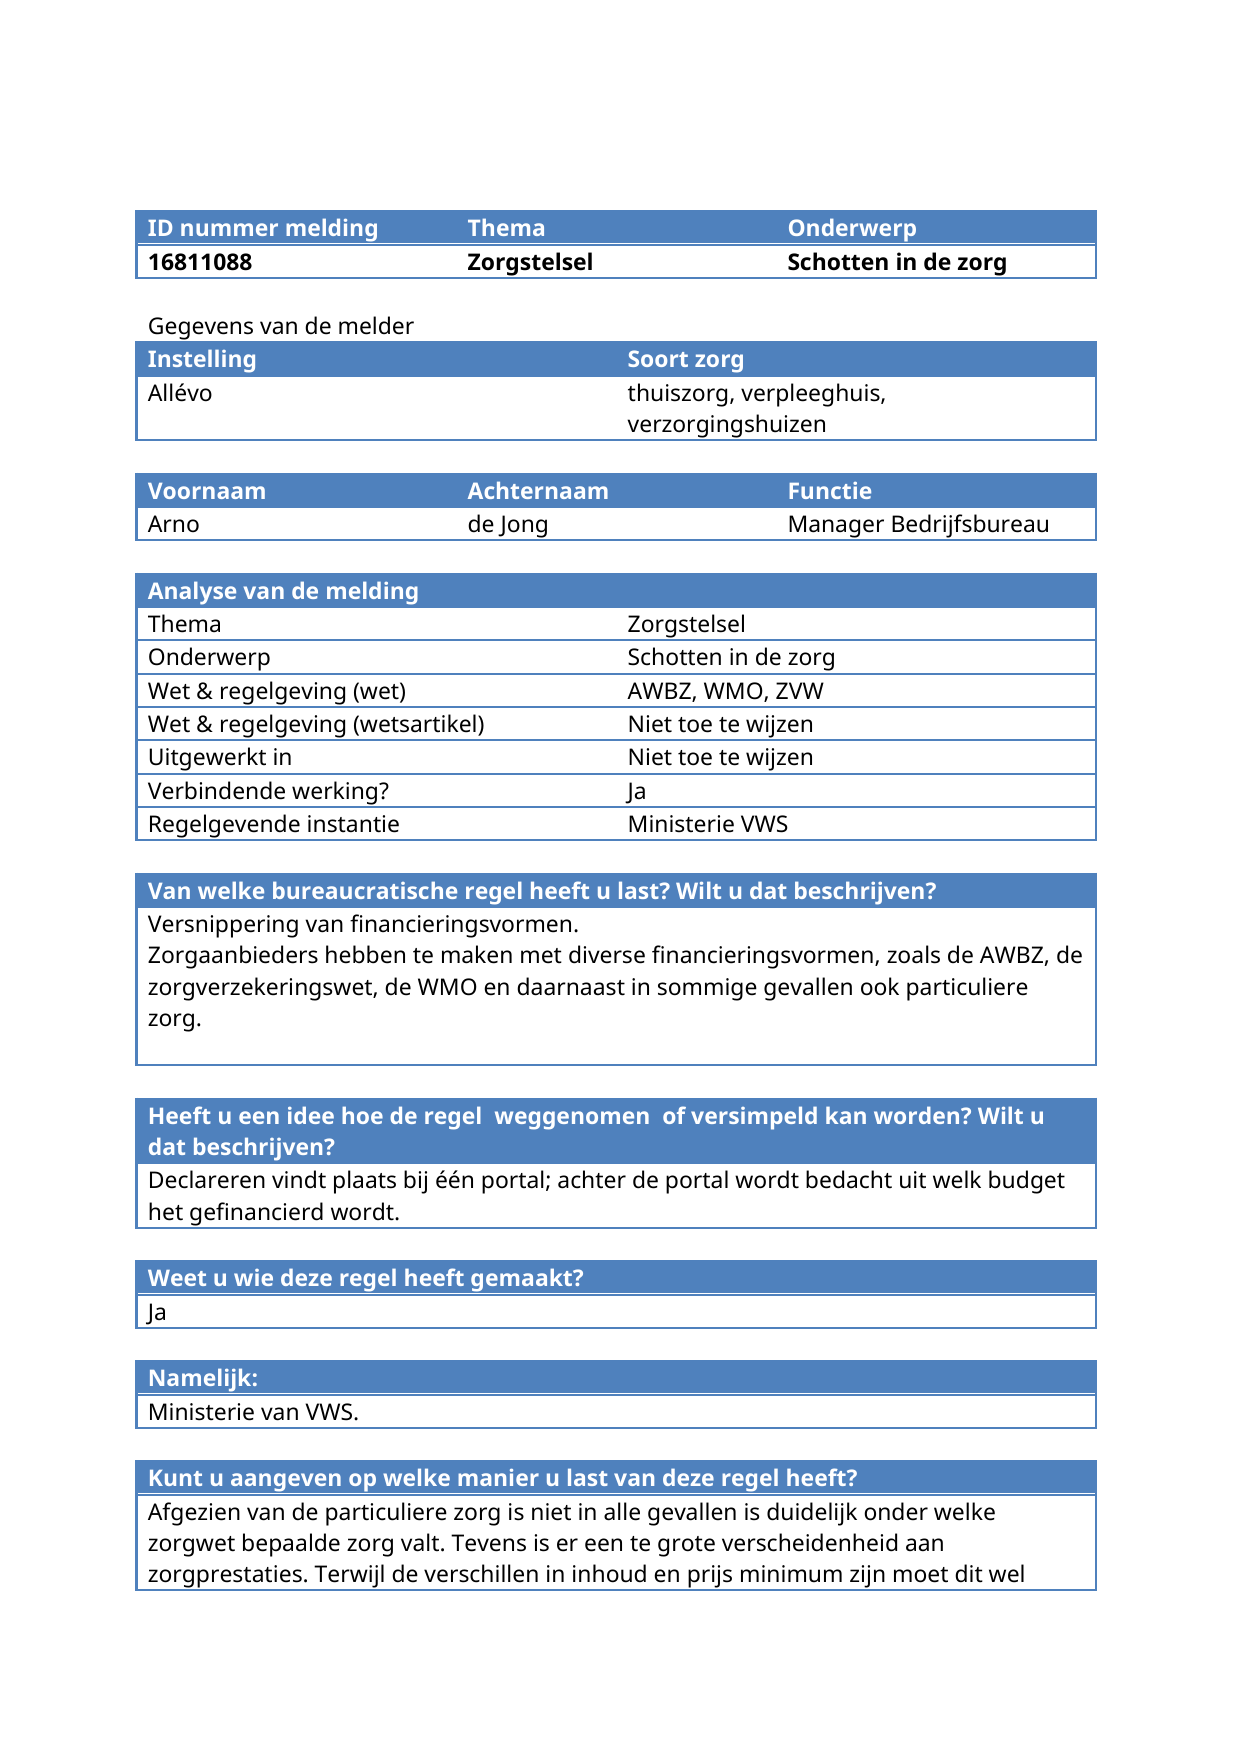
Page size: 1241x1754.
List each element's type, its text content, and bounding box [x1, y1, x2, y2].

table_cell Thema [138, 608, 616, 639]
table_cell Declareren vindt plaats bij één portal; achter de portal wordt bedacht uit welk budget het gefinancierd wordt. [138, 1164, 1095, 1227]
table_cell Uitgewerkt in [138, 741, 616, 773]
table_header Analyse van de melding [138, 575, 1095, 606]
table_cell Wet & regelgeving (wet) [138, 675, 616, 706]
table_header Heeft u een idee hoe de regel weggenomen of versimpeld kan worden? Wilt u dat beschrijven? [138, 1100, 1095, 1162]
table_cell Regelgevende instantie [138, 808, 616, 839]
table_cell 16811088 [138, 246, 456, 277]
table_header Thema [456, 212, 776, 243]
table_cell Schotten in de zorg [616, 641, 1095, 673]
table_header Weet u wie deze regel heeft gemaakt? [138, 1262, 1095, 1293]
table_header ID nummer melding [138, 212, 456, 243]
table_cell Onderwerp [138, 641, 616, 673]
table_cell Ja [616, 775, 1095, 806]
table_cell Niet toe te wijzen [616, 708, 1095, 739]
table_header Achternaam [456, 475, 776, 506]
table_cell Manager Bedrijfsbureau [776, 508, 1095, 539]
table_cell Niet toe te wijzen [616, 741, 1095, 773]
table_header Kunt u aangeven op welke manier u last van deze regel heeft? [138, 1462, 1095, 1493]
table_cell thuiszorg, verpleeghuis, verzorgingshuizen [616, 377, 1095, 439]
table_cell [138, 1496, 1095, 1589]
table_header Namelijk: [138, 1362, 1095, 1393]
table_cell Arno [138, 508, 456, 539]
table_cell Zorgstelsel [456, 246, 776, 277]
table_header Onderwerp [776, 212, 1095, 243]
table_header Voornaam [138, 475, 456, 506]
table_cell Versnippering van financieringsvormen. Zorgaanbieders hebben te maken met diverse financieringsvormen, zoals de AWBZ, de zorgverzekeringswet, de WMO en daarnaast in sommige gevallen ook particuliere zorg. [138, 908, 1095, 1064]
table_cell Ministerie van VWS. [138, 1396, 1095, 1427]
text Gegevens van de melder [148, 310, 1093, 341]
table_cell Verbindende werking? [138, 775, 616, 806]
table_cell Ministerie VWS [616, 808, 1095, 839]
table_cell Ja [138, 1296, 1095, 1327]
table_header Instelling [138, 344, 616, 375]
table_cell Wet & regelgeving (wetsartikel) [138, 708, 616, 739]
table_cell de Jong [456, 508, 776, 539]
table_cell AWBZ, WMO, ZVW [616, 675, 1095, 706]
table_header Van welke bureaucratische regel heeft u last? Wilt u dat beschrijven? [138, 875, 1095, 906]
table_header Functie [776, 475, 1095, 506]
table_cell Zorgstelsel [616, 608, 1095, 639]
table_header Soort zorg [616, 344, 1095, 375]
table_cell Schotten in de zorg [776, 246, 1095, 277]
table_cell Allévo [138, 377, 616, 439]
